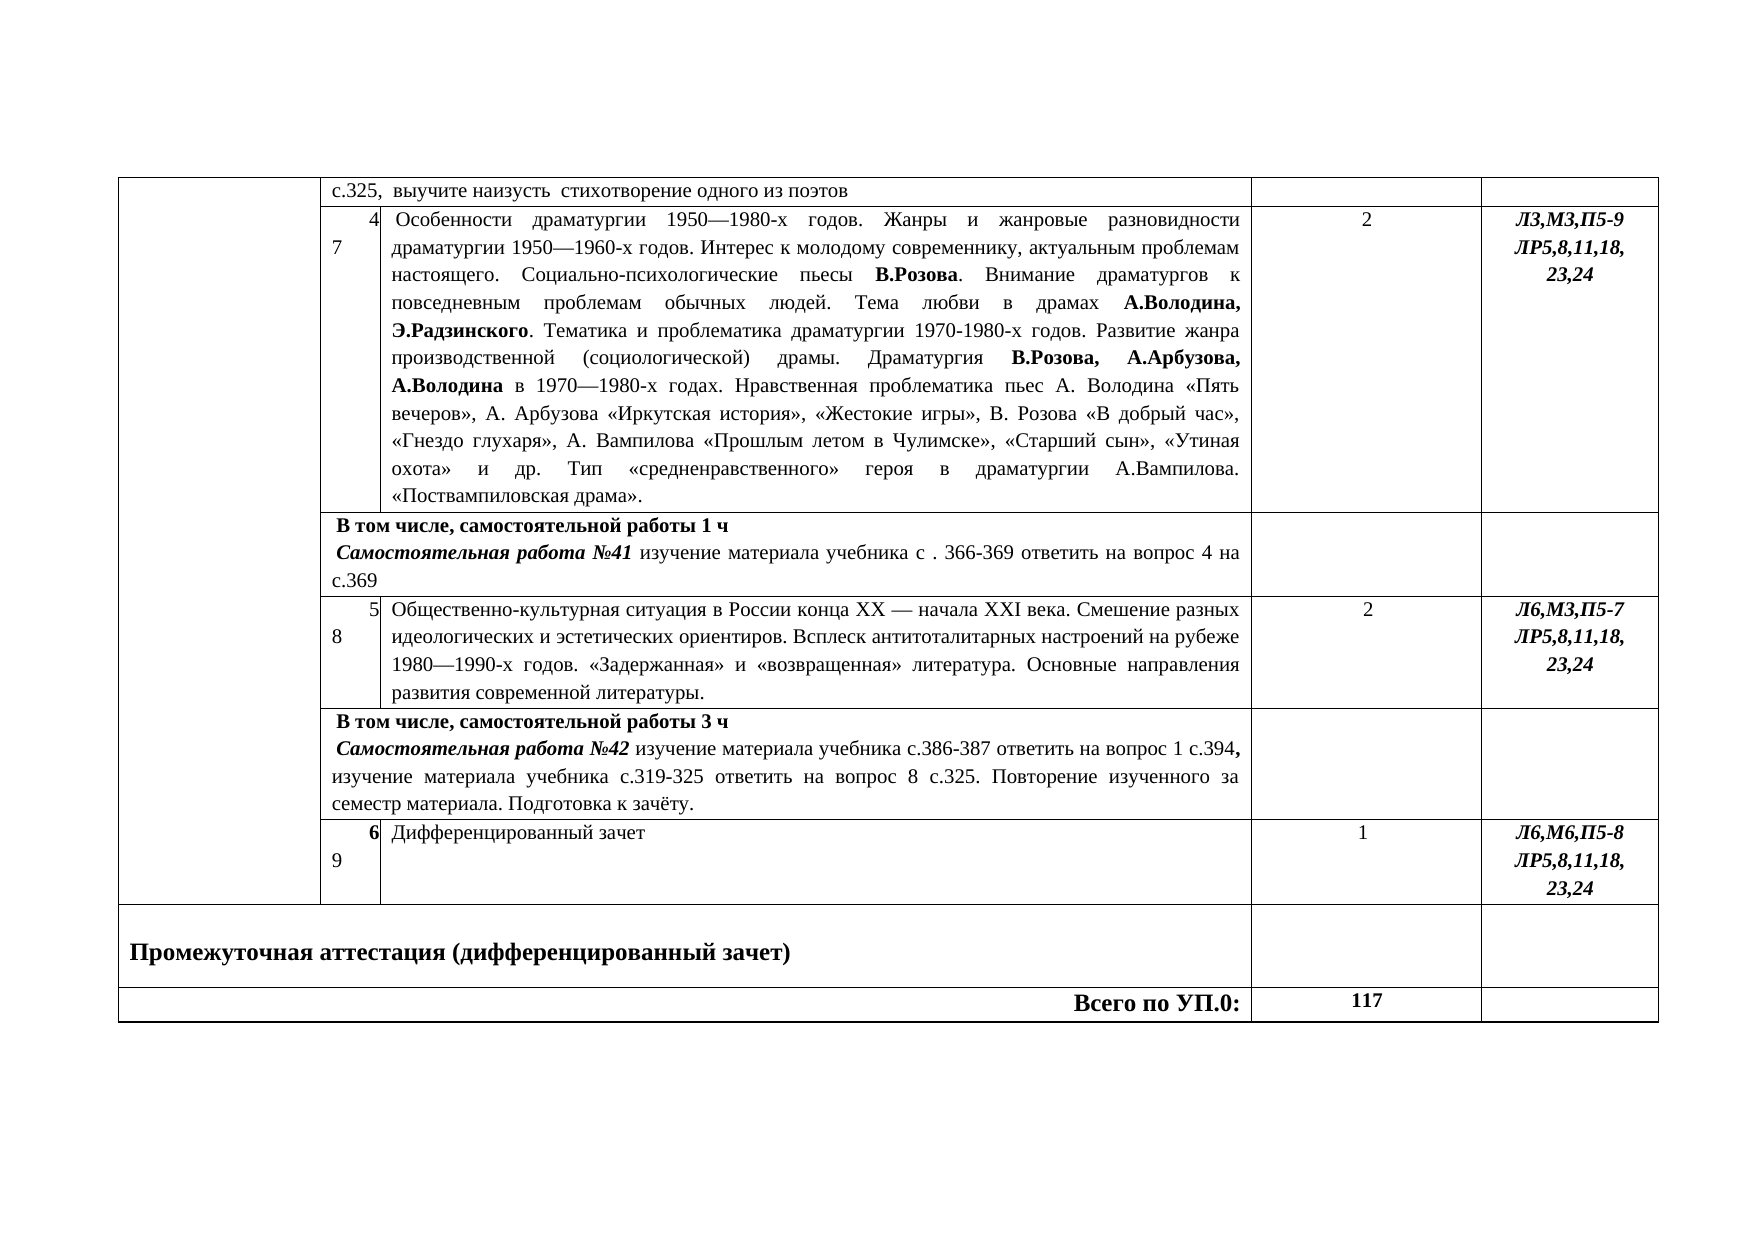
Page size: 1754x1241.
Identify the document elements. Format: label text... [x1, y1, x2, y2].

table_cell 69 [321, 820, 380, 903]
table_cell [1482, 988, 1658, 1021]
table_cell 2 [1252, 207, 1481, 512]
table_cell [1482, 709, 1658, 819]
table_cell [1252, 178, 1481, 206]
table_cell Дифференцированный зачет [381, 820, 1251, 903]
table_cell Всего по УП.0: [119, 988, 1251, 1021]
table_cell [1252, 513, 1481, 596]
table_cell Особенности драматургии 1950—1980-х годов. Жанры и жанровые разновидности драматургии 1950—1960-х годов. Интерес к молодому современнику, актуальным проблемам настоящего. Социально-психологические пьесы В.Розова. Внимание драматургов к повседневным проблемам обычных людей. Тема любви в драмах А.Володина, Э.Радзинского. Тематика и проблематика драматургии 1970-1980-х годов. Развитие жанра производственной (социологической) драмы. Драматургия В.Розова, А.Арбузова, А.Володина в 1970—1980-х годах. Нравственная проблематика пьес А. Володина «Пять вечеров», А. Арбузова «Иркутская история», «Жестокие игры», В. Розова «В добрый час», «Гнездо глухаря», А. Вампилова «Прошлым летом в Чулимске», «Старший сын», «Утиная охота» и др. Тип «средненравственного» героя в драматургии А.Вампилова. «Поствампиловская драма». [381, 207, 1251, 512]
table_cell В том числе, самостоятельной работы 1 ч Самостоятельная работа №41 изучение материала учебника с . 366-369 ответить на вопрос 4 на с.369 [321, 513, 1251, 596]
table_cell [321, 178, 1251, 206]
table_cell В том числе, самостоятельной работы 3 ч Самостоятельная работа №42 изучение материала учебника с.386-387 ответить на вопрос 1 с.394, изучение материала учебника с.319-325 ответить на вопрос 8 с.325. Повторение изученного за семестр материала. Подготовка к зачёту. [321, 709, 1251, 819]
table_cell 1 [1252, 820, 1481, 903]
table_cell 58 [321, 597, 380, 707]
table_cell Л6,М6,П5-8 ЛР5,8,11,18, 23,24 [1482, 820, 1658, 903]
table_cell [1482, 905, 1658, 987]
table_cell [1482, 178, 1658, 206]
table_cell 2 [1252, 597, 1481, 707]
table_cell [1252, 905, 1481, 987]
table_cell Л6,М3,П5-7 ЛР5,8,11,18, 23,24 [1482, 597, 1658, 707]
table_cell Промежуточная аттестация (дифференцированный зачет) [119, 905, 1251, 987]
table_cell [1482, 513, 1658, 596]
table_cell Л3,М3,П5-9 ЛР5,8,11,18, 23,24 [1482, 207, 1658, 512]
table_cell 47 [321, 207, 380, 512]
table_cell 117 [1252, 988, 1481, 1021]
table_cell Общественно-культурная ситуация в России конца ХХ — начала ХХI века. Смешение разных идеологических и эстетических ориентиров. Всплеск антитоталитарных настроений на рубеже 1980—1990-х годов. «Задержанная» и «возвращенная» литература. Основные направления развития современной литературы. [381, 597, 1251, 707]
table_cell [1252, 709, 1481, 819]
